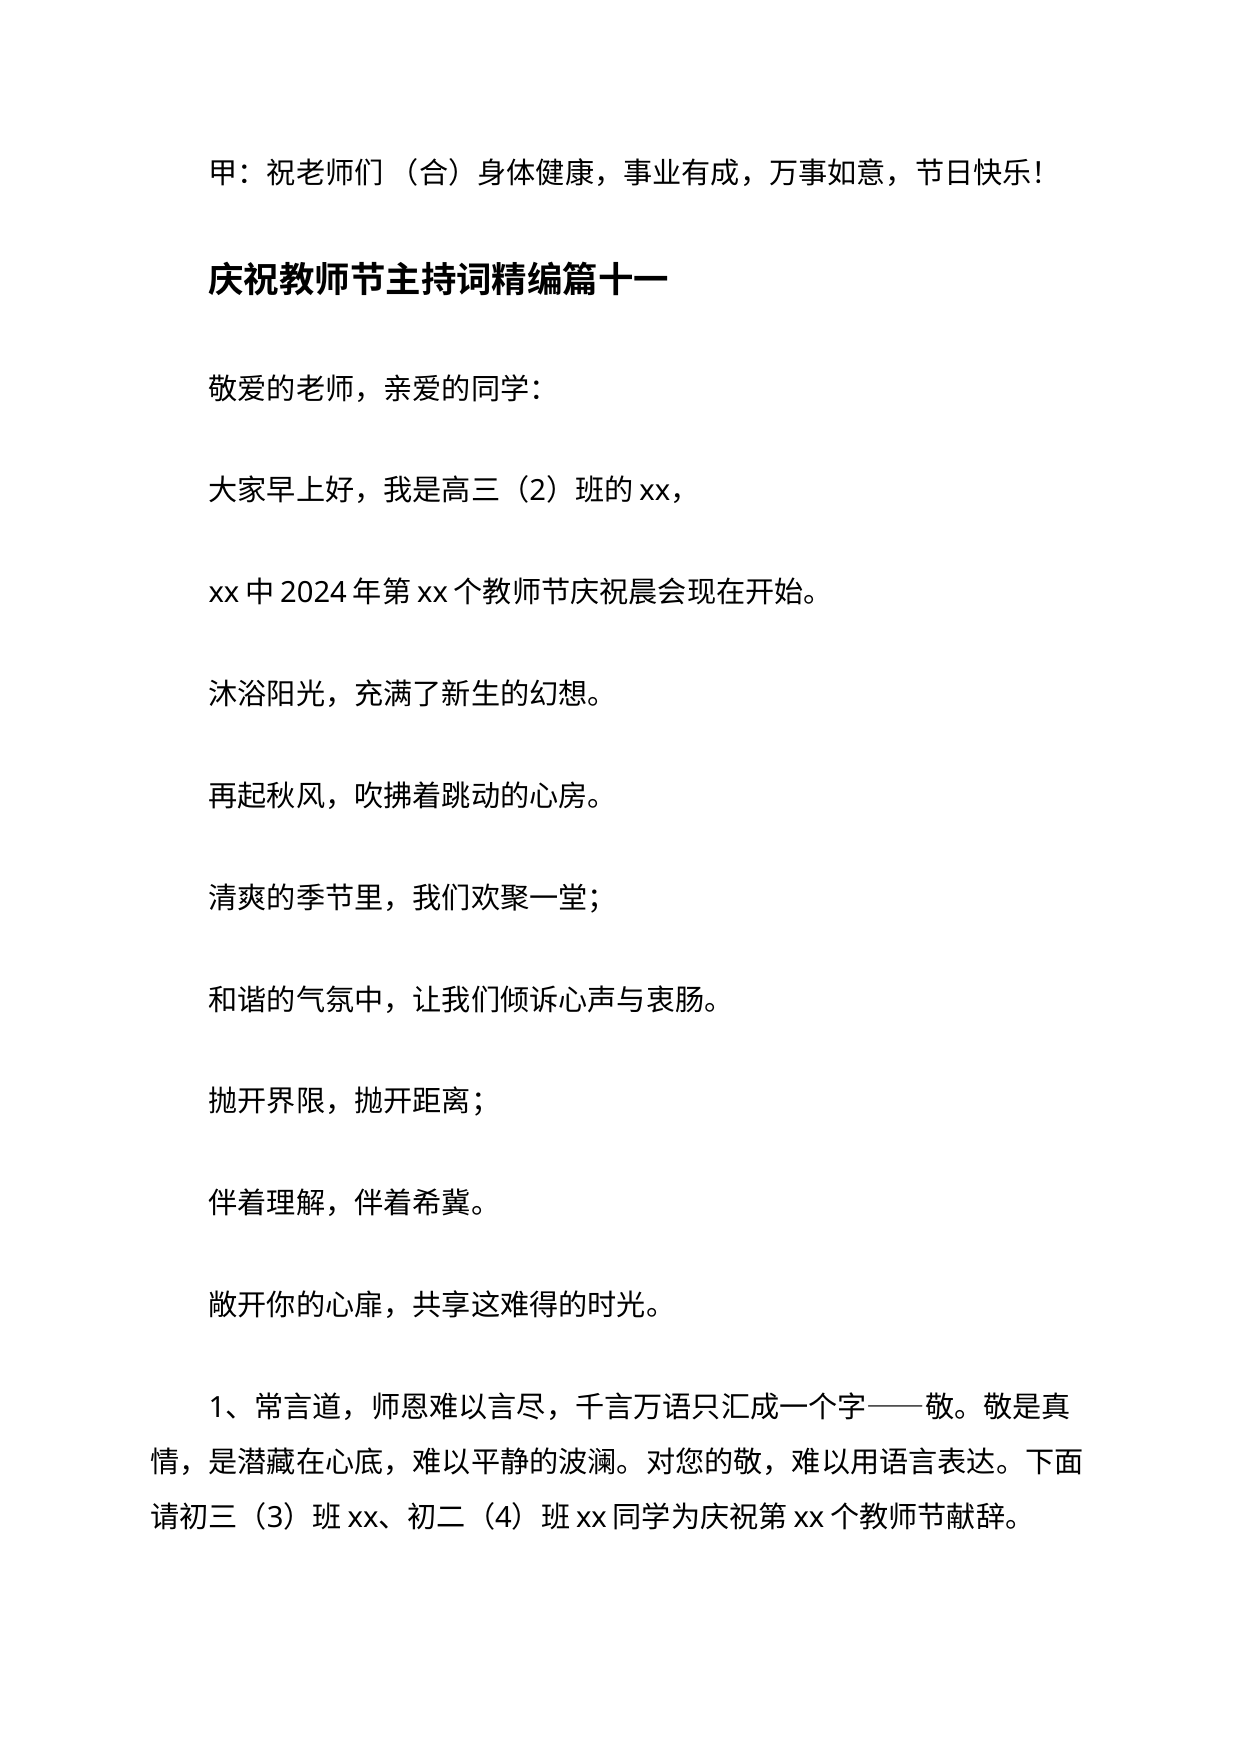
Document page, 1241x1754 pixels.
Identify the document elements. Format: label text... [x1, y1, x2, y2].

text 清爽的季节里，我们欢聚一堂； [150, 874, 1090, 917]
text 庆祝教师节主持词精编篇十一 [150, 252, 1090, 303]
text 再起秋风，吹拂着跳动的心房。 [150, 773, 1090, 815]
text 1、常言道，师恩难以言尽，千言万语只汇成一个字——敬。敬是真情，是潜藏在心底，难以平静的波澜。对您的敬，难以用语言表达。下面请初三（3）班xx、初二（4）班xx同学为庆祝第xx个教师节献辞。 [150, 1383, 1090, 1536]
text xx中2024年第xx个教师节庆祝晨会现在开始。 [150, 569, 1090, 611]
text 大家早上好，我是高三（2）班的xx， [150, 467, 1090, 509]
text 伴着理解，伴着希冀。 [150, 1180, 1090, 1222]
text 敞开你的心扉，共享这难得的时光。 [150, 1282, 1090, 1324]
text 抛开界限，抛开距离； [150, 1078, 1090, 1120]
text 甲：祝老师们 （合）身体健康，事业有成，万事如意，节日快乐！ [150, 150, 1090, 192]
text 和谐的气氛中，让我们倾诉心声与衷肠。 [150, 976, 1090, 1018]
text 敬爱的老师，亲爱的同学： [150, 365, 1090, 407]
text 沐浴阳光，充满了新生的幻想。 [150, 671, 1090, 713]
